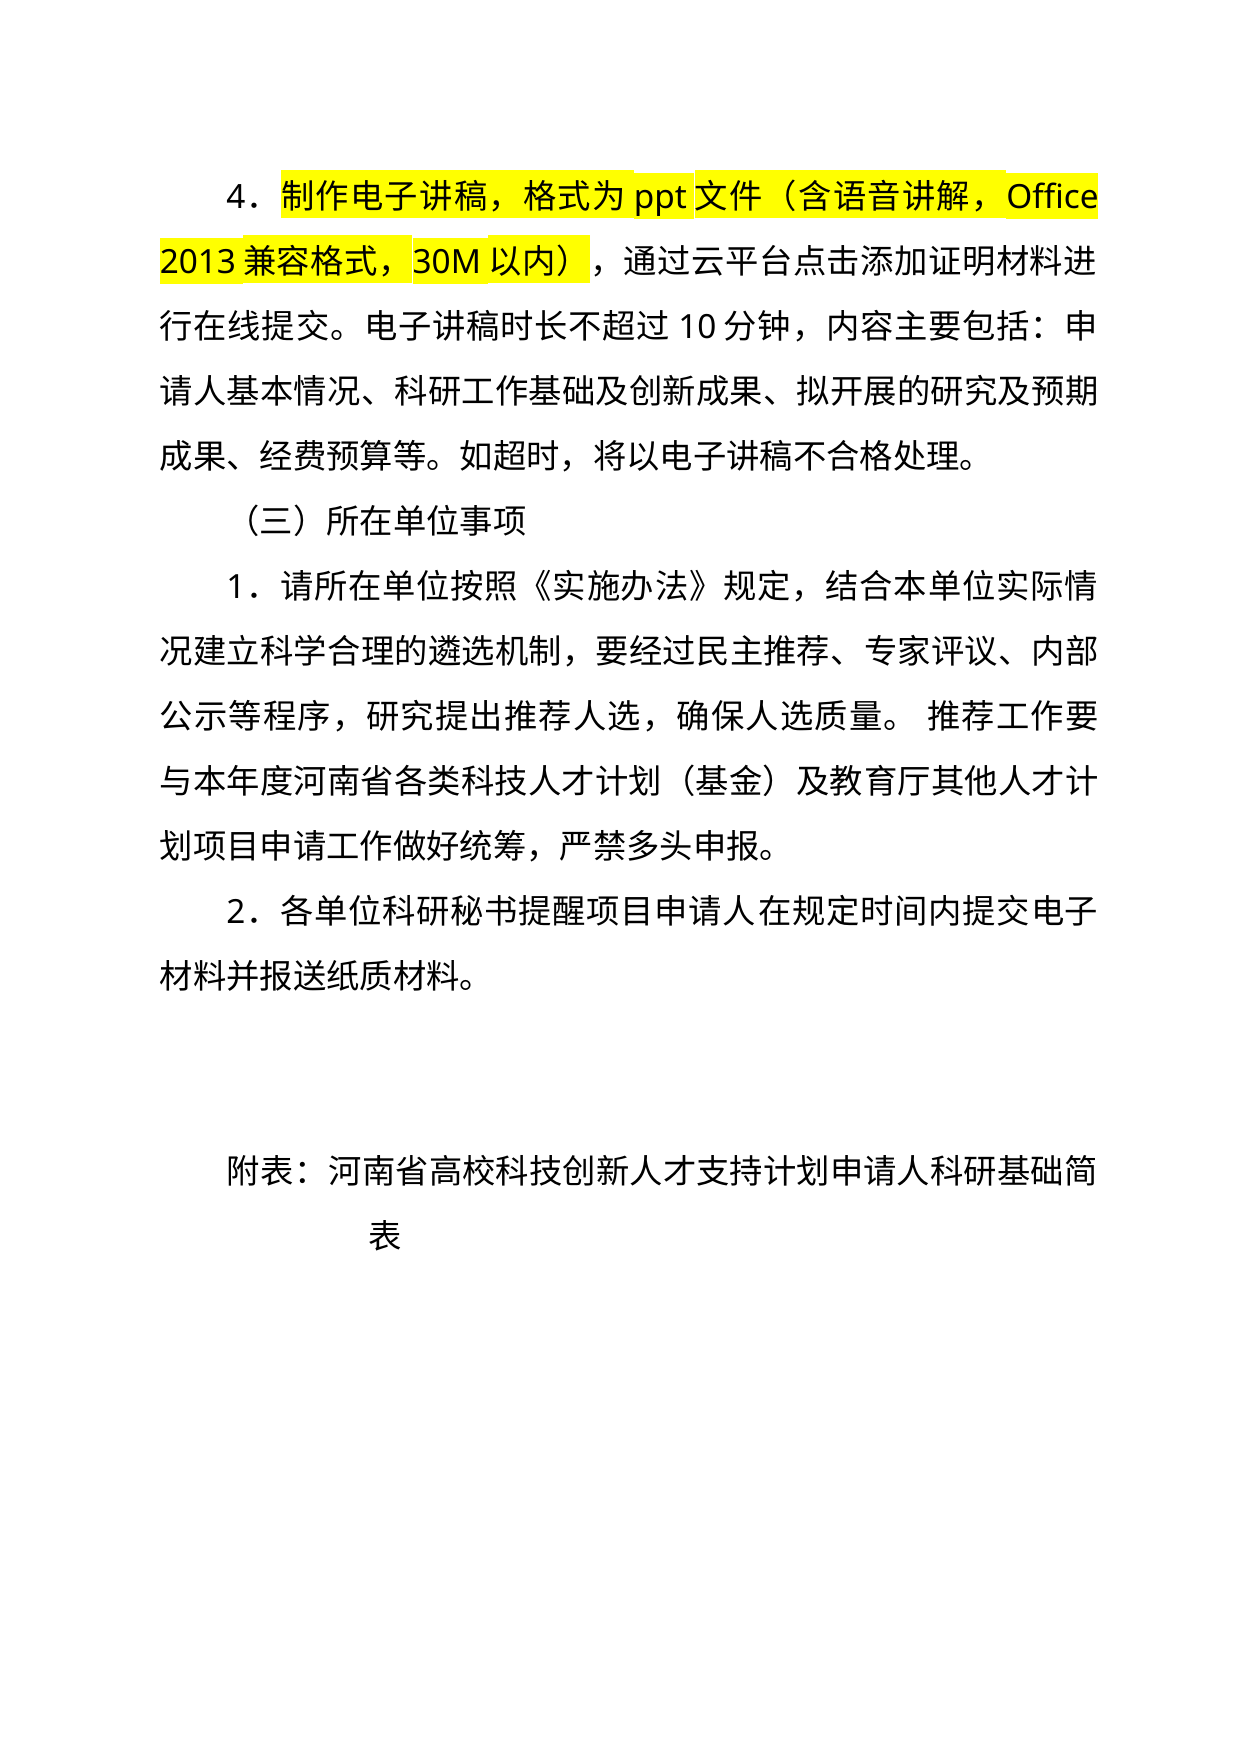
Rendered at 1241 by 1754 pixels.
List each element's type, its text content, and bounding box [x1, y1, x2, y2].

text 1．请所在单位按照《实施办法》规定，结合本单位实际情况建立科学合理的遴选机制，要经过民主推荐、专家评议、内部公示等程序，研究提出推荐人选，确保人选质量。 推荐工作要与本年度河南省各类科技人才计划（基金）及教育厅其他人才计划项目申请工作做好统筹，严禁多头申报。 [159, 552, 1098, 877]
text 2．各单位科研秘书提醒项目申请人在规定时间内提交电子材料并报送纸质材料。 [159, 877, 1098, 1007]
text 附表：河南省高校科技创新人才支持计划申请人科研基础简表 [226, 1137, 1098, 1267]
text （三）所在单位事项 [159, 487, 1098, 552]
text 4．制作电子讲稿，格式为ppt文件（含语音讲解，Office 2013兼容格式，30M以内），通过云平台点击添加证明材料进行在线提交。电子讲稿时长不超过10分钟，内容主要包括：申请人基本情况、科研工作基础及创新成果、拟开展的研究及预期成果、经费预算等。如超时，将以电子讲稿不合格处理。 [159, 162, 1098, 487]
